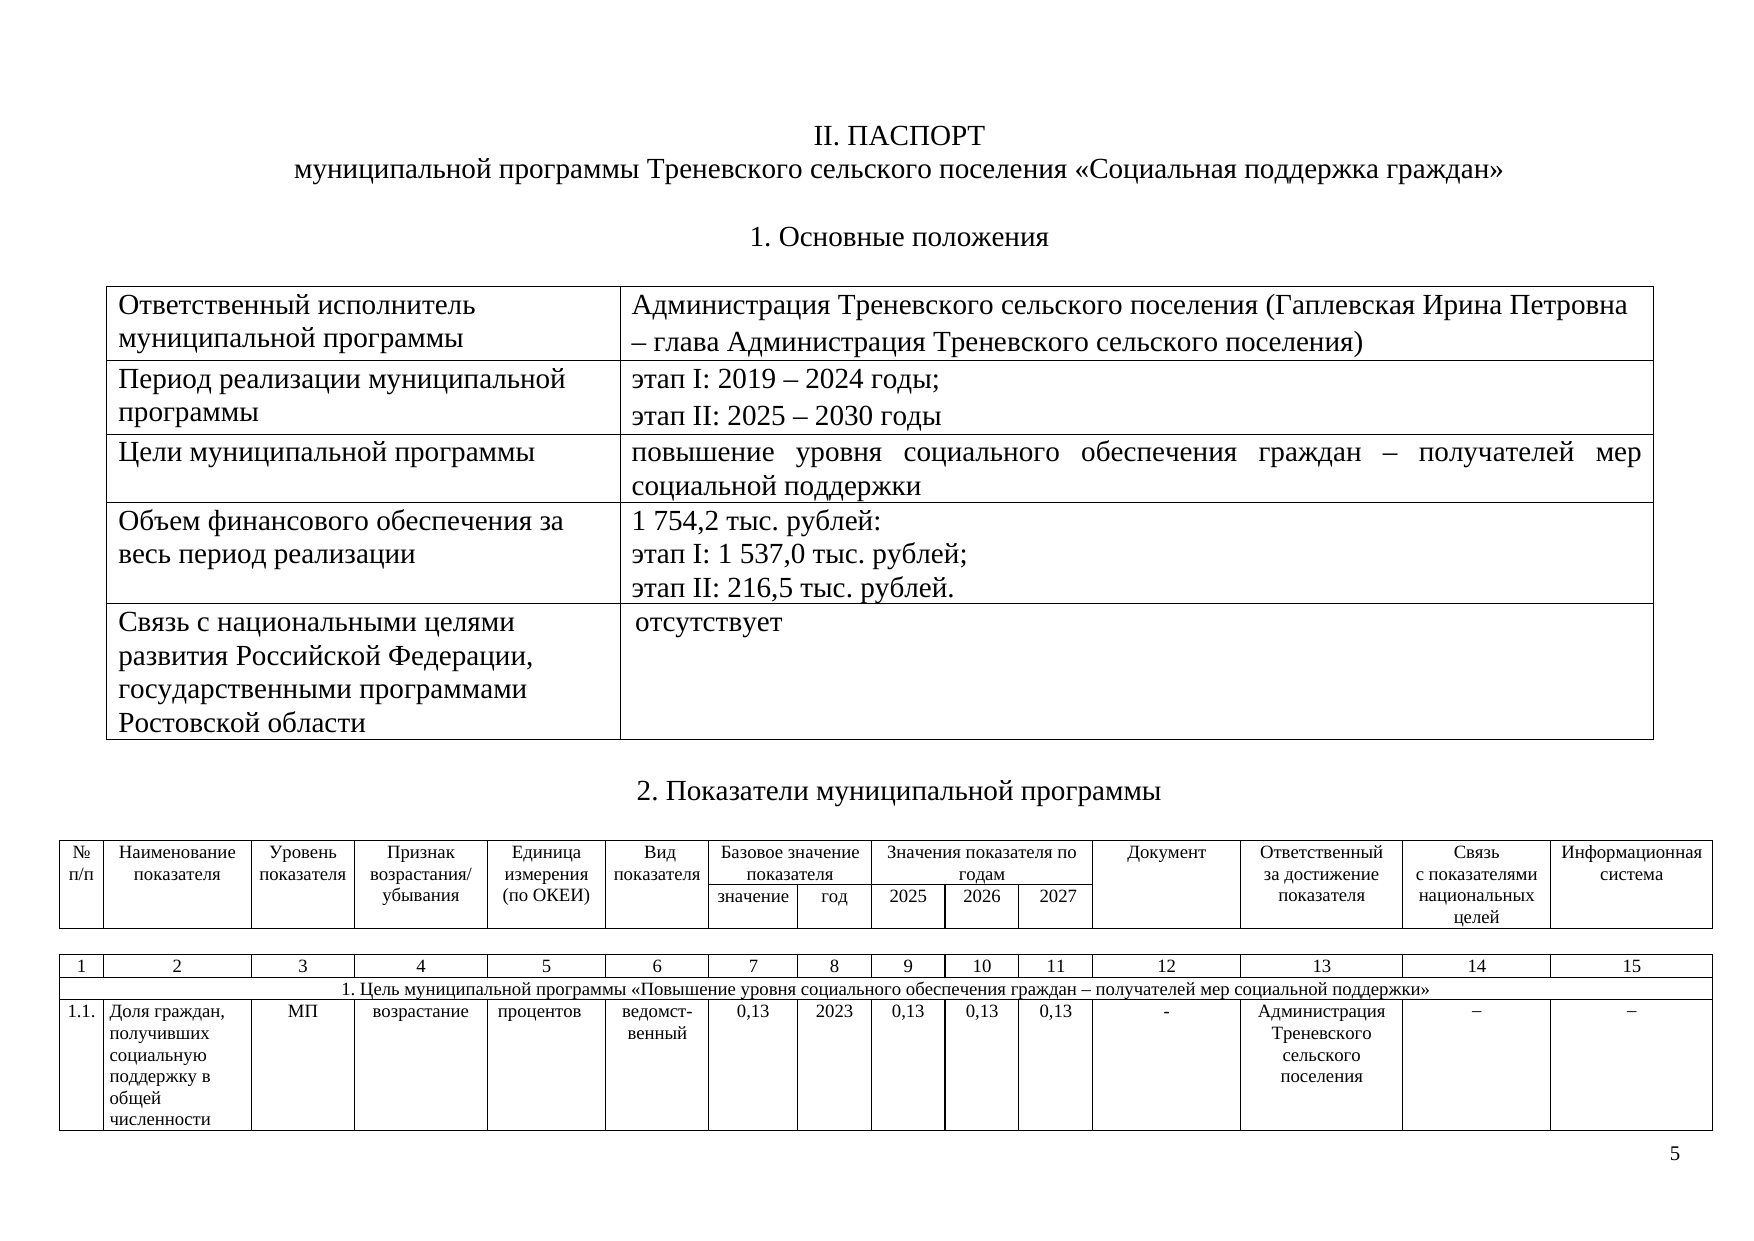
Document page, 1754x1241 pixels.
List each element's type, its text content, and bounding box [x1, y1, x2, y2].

table_cell 0,13 [709, 1000, 797, 1130]
table_cell – [1403, 1000, 1550, 1130]
table_cell процентов [488, 1000, 605, 1130]
table_header Администрация Треневского сельского поселения (Гаплевская Ирина Петровна – глава Администрация Треневского сельского поселения) [621, 287, 1653, 360]
table_header 8 [798, 955, 871, 977]
table_cell - [1093, 1000, 1240, 1130]
table_header 7 [709, 955, 797, 977]
table_header 11 [1019, 955, 1092, 977]
table_header Значения показателя по годам [872, 841, 1092, 884]
table_header 9 [872, 955, 944, 977]
table_header Наименование показателя [104, 841, 251, 927]
table_cell – [1551, 1000, 1712, 1130]
table_cell 1. Цель муниципальной программы «Повышение уровня социального обеспечения граждан – получателей мер социальной поддержки» [60, 978, 1712, 999]
table_cell значение [709, 885, 797, 927]
table_header Информационная система [1551, 841, 1712, 927]
table_cell 0,13 [946, 1000, 1018, 1130]
table_header 3 [252, 955, 354, 977]
table_cell ведомст-венный [606, 1000, 708, 1130]
table_header 2 [104, 955, 251, 977]
table_cell Связь с национальными целями развития Российской Федерации, государственными программами Ростовской области [107, 604, 620, 738]
table_header 1 [60, 955, 103, 977]
table_cell 2027 [1019, 885, 1092, 927]
table_header 4 [355, 955, 487, 977]
table_header 15 [1551, 955, 1712, 977]
table_cell МП [252, 1000, 354, 1130]
text 1. Основные положения [118, 219, 1680, 252]
table_cell 0,13 [872, 1000, 944, 1130]
table_header Уровень показателя [252, 841, 354, 927]
table_cell год [798, 885, 871, 927]
table_header 13 [1241, 955, 1402, 977]
table_cell Период реализации муниципальной программы [107, 361, 620, 433]
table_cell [104, 1000, 251, 1130]
table_header Ответственный исполнитель муниципальной программы [107, 287, 620, 360]
table_cell 2026 [946, 885, 1018, 927]
table_header 12 [1093, 955, 1240, 977]
table_cell 1.1. [60, 1000, 103, 1130]
table_cell повышение уровня социального обеспечения граждан – получателей мер социальной поддержки [621, 435, 1653, 502]
table_cell 2023 [798, 1000, 871, 1130]
table_header 10 [946, 955, 1018, 977]
table_header 5 [488, 955, 605, 977]
table_cell 1 754,2 тыс. рублей: этап I: 1 537,0 тыс. рублей; этап II: 216,5 тыс. рублей. [621, 503, 1653, 603]
text II. ПАСПОРТ [118, 118, 1680, 152]
table_cell возрастание [355, 1000, 487, 1130]
table_header Документ [1093, 841, 1240, 927]
table_header Единица измерения (по ОКЕИ) [488, 841, 605, 927]
table_cell отсутствует [621, 604, 1653, 738]
table_header 14 [1403, 955, 1550, 977]
table_header Базовое значение показателя [709, 841, 871, 884]
table_cell 0,13 [1019, 1000, 1092, 1130]
table_cell 2025 [872, 885, 944, 927]
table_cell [1241, 1000, 1402, 1130]
table_header № п/п [60, 841, 103, 927]
table_header 6 [606, 955, 708, 977]
text муниципальной программы Треневского сельского поселения «Социальная поддержка граждан» [118, 152, 1680, 185]
table_header Ответственный за достижение показателя [1241, 841, 1402, 927]
table_cell Цели муниципальной программы [107, 435, 620, 502]
text 2. Показатели муниципальной программы [118, 773, 1680, 807]
table_header Признак возрастания/ убывания [355, 841, 487, 927]
table_cell этап I: 2019 – 2024 годы; этап II: 2025 – 2030 годы [621, 361, 1653, 433]
table_header Связь с показателями национальных целей [1403, 841, 1550, 927]
table_cell Объем финансового обеспечения за весь период реализации [107, 503, 620, 603]
table_header Вид показателя [606, 841, 708, 927]
